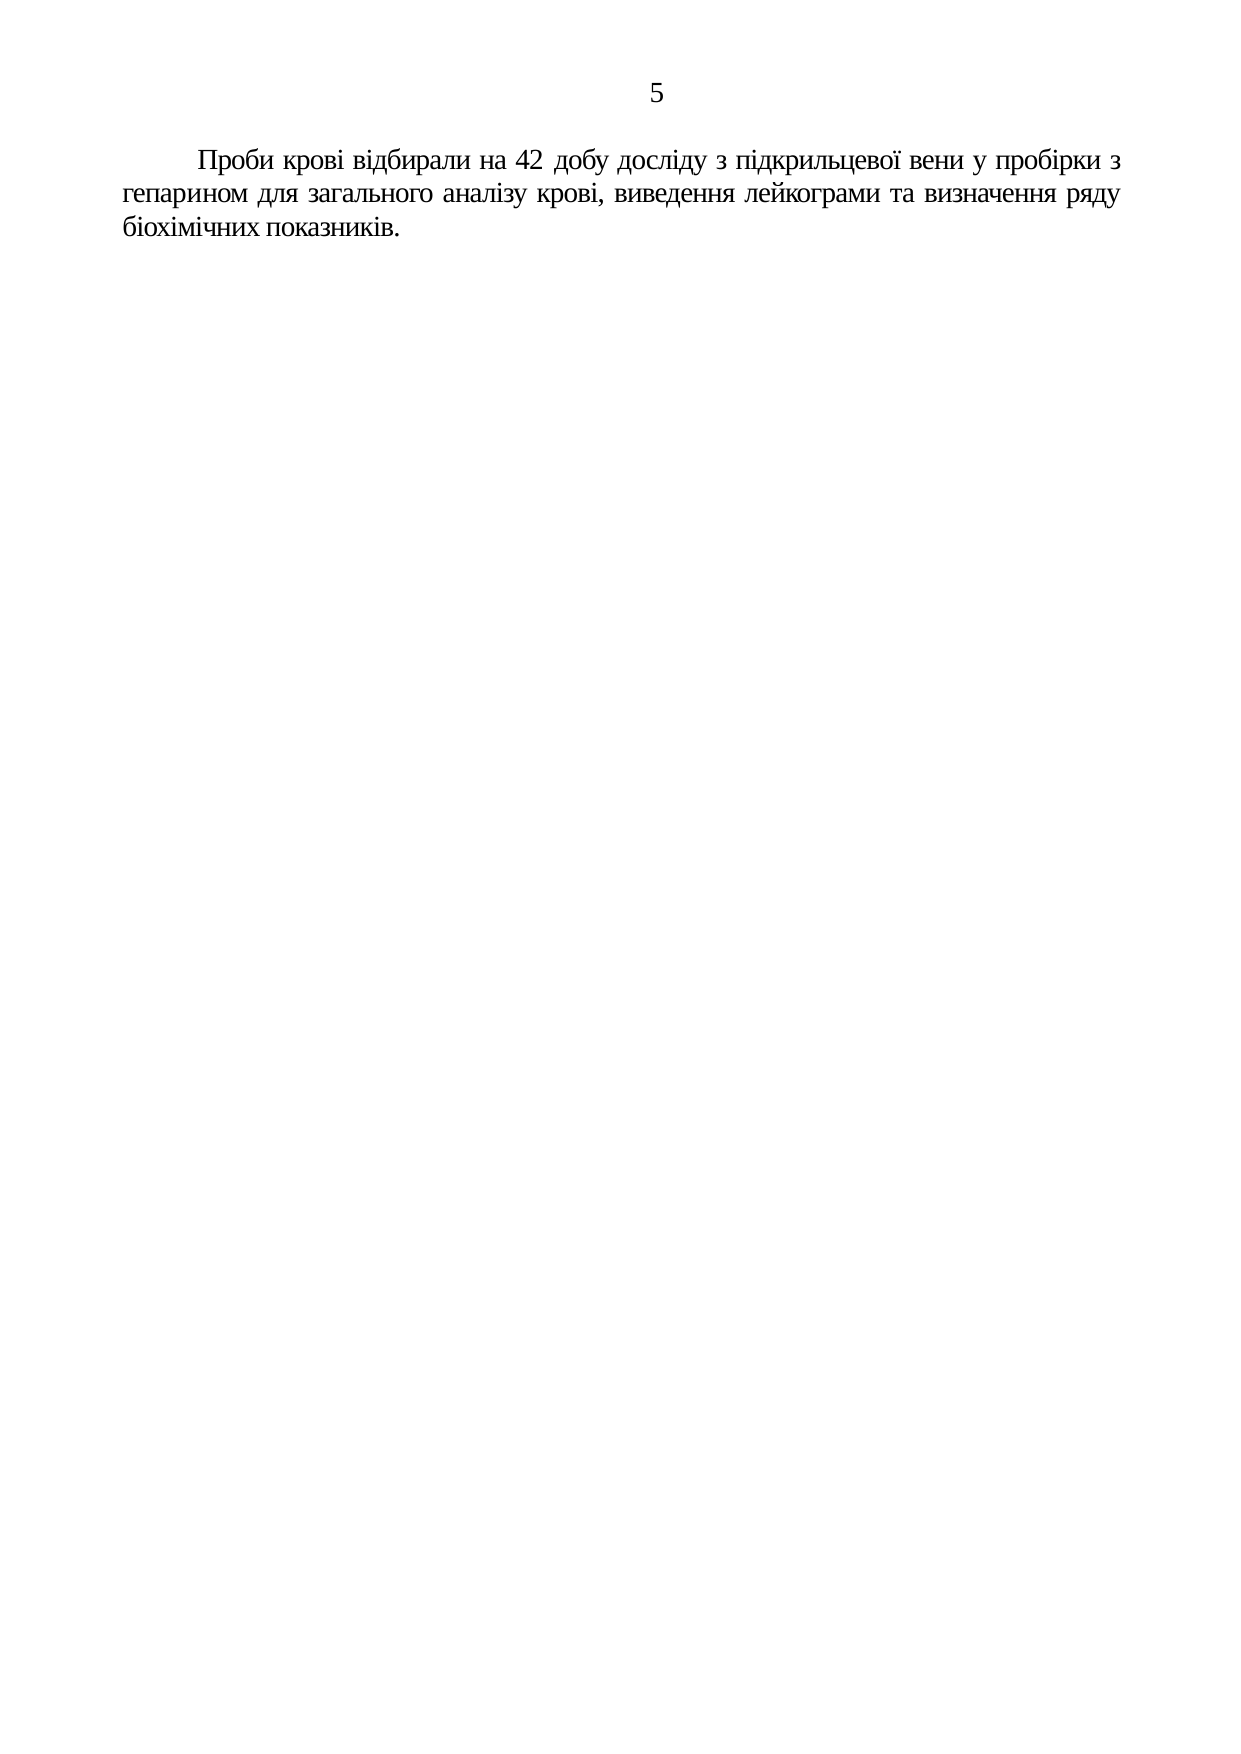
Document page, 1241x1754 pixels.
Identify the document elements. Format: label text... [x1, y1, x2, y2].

text Проби крові відбирали на 42 добу досліду з підкрильцевої вени у пробірки з гепарином для загального аналізу крові, виведення лейкограми та визначення ряду біохімічних показників. [122, 142, 1122, 243]
